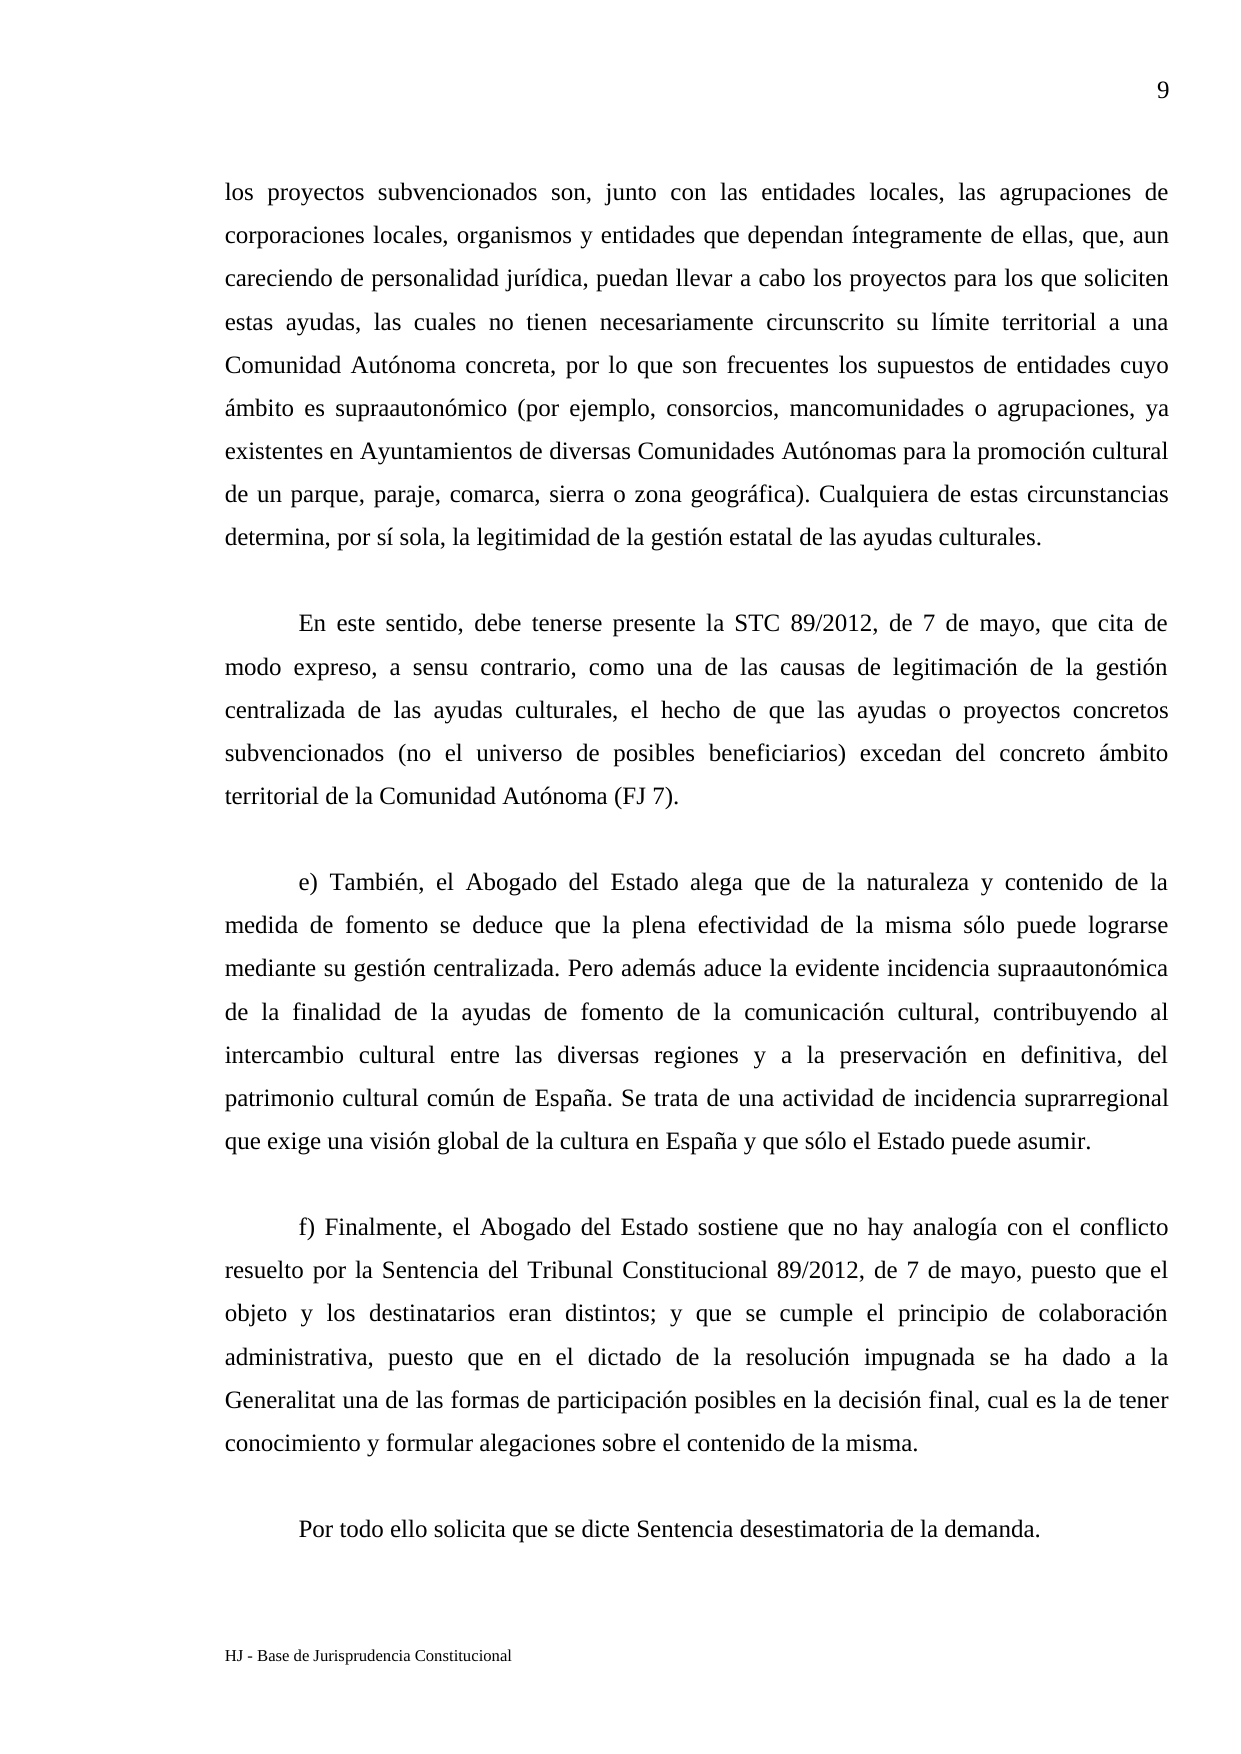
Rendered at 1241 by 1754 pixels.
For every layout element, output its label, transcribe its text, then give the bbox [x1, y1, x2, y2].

text e) También, el Abogado del Estado alega que de la naturaleza y contenido de la medida de fomento se deduce que la plena efectividad de la misma sólo puede lograrse mediante su gestión centralizada. Pero además aduce la evidente incidencia supraautonómica de la finalidad de la ayudas de fomento de la comunicación cultural, contribuyendo al intercambio cultural entre las diversas regiones y a la preservación en definitiva, del patrimonio cultural común de España. Se trata de una actividad de incidencia suprarregional que exige una visión global de la cultura en España y que sólo el Estado puede asumir. [224, 867, 1169, 1155]
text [224, 177, 1169, 551]
text En este sentido, debe tenerse presente la STC 89/2012, de 7 de mayo, que cita de modo expreso, a sensu contrario, como una de las causas de legitimación de la gestión centralizada de las ayudas culturales, el hecho de que las ayudas o proyectos concretos subvencionados (no el universo de posibles beneficiarios) excedan del concreto ámbito territorial de la Comunidad Autónoma (FJ 7). [224, 608, 1169, 810]
text f) Finalmente, el Abogado del Estado sostiene que no hay analogía con el conflicto resuelto por la Sentencia del Tribunal Constitucional 89/2012, de 7 de mayo, puesto que el objeto y los destinatarios eran distintos; y que se cumple el principio de colaboración administrativa, puesto que en el dictado de la resolución impugnada se ha dado a la Generalitat una de las formas de participación posibles en la decisión final, cual es la de tener conocimiento y formular alegaciones sobre el contenido de la misma. [224, 1212, 1169, 1457]
text Por todo ello solicita que se dicte Sentencia desestimatoria de la demanda. [224, 1514, 1169, 1543]
